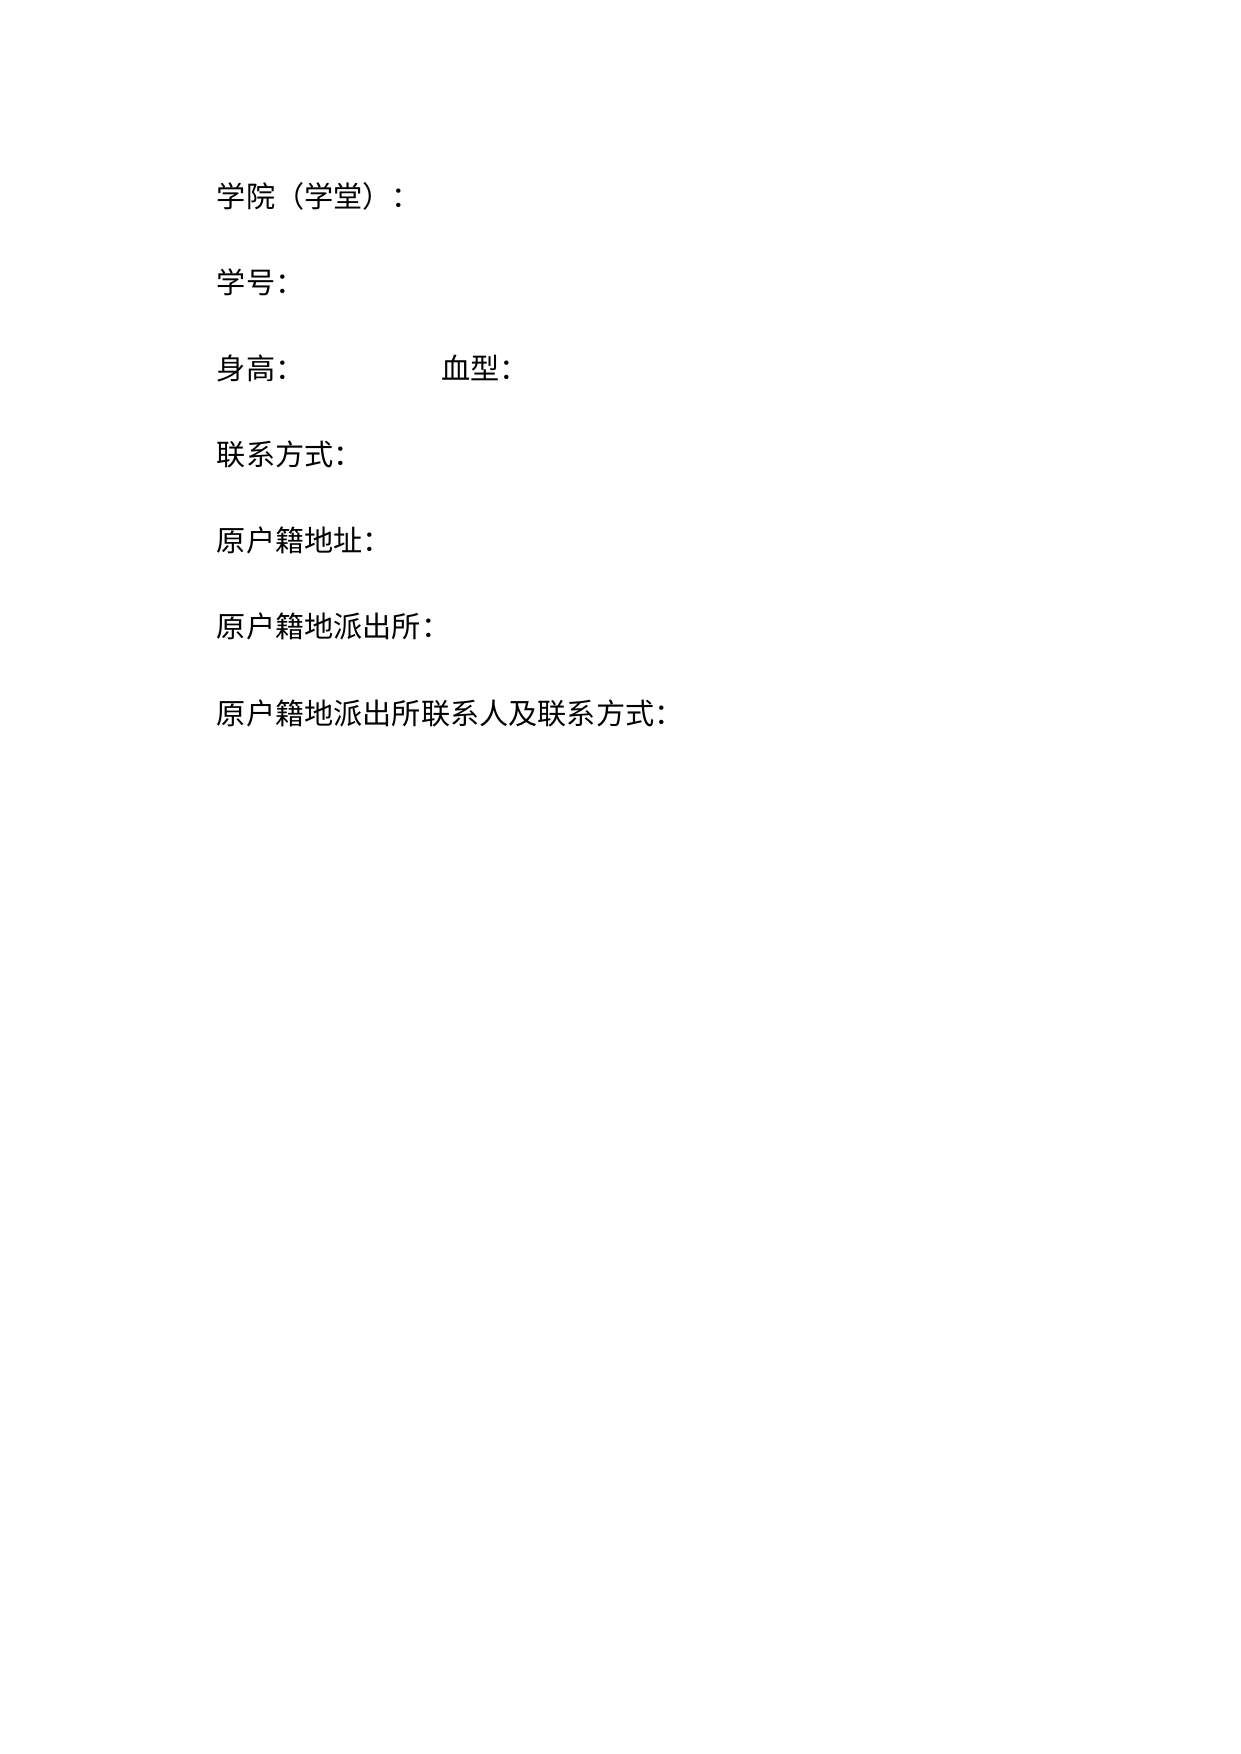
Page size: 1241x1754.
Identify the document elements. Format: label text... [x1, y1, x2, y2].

text 原户籍地派出所联系人及联系方式： [187, 679, 1023, 744]
text 原户籍地址： [187, 507, 1023, 572]
text 学号： [187, 248, 1023, 313]
text 学院（学堂）： [187, 162, 1023, 227]
text 身高： 血型： [187, 334, 1023, 399]
text 联系方式： [187, 420, 1023, 485]
text 原户籍地派出所： [187, 593, 1023, 658]
